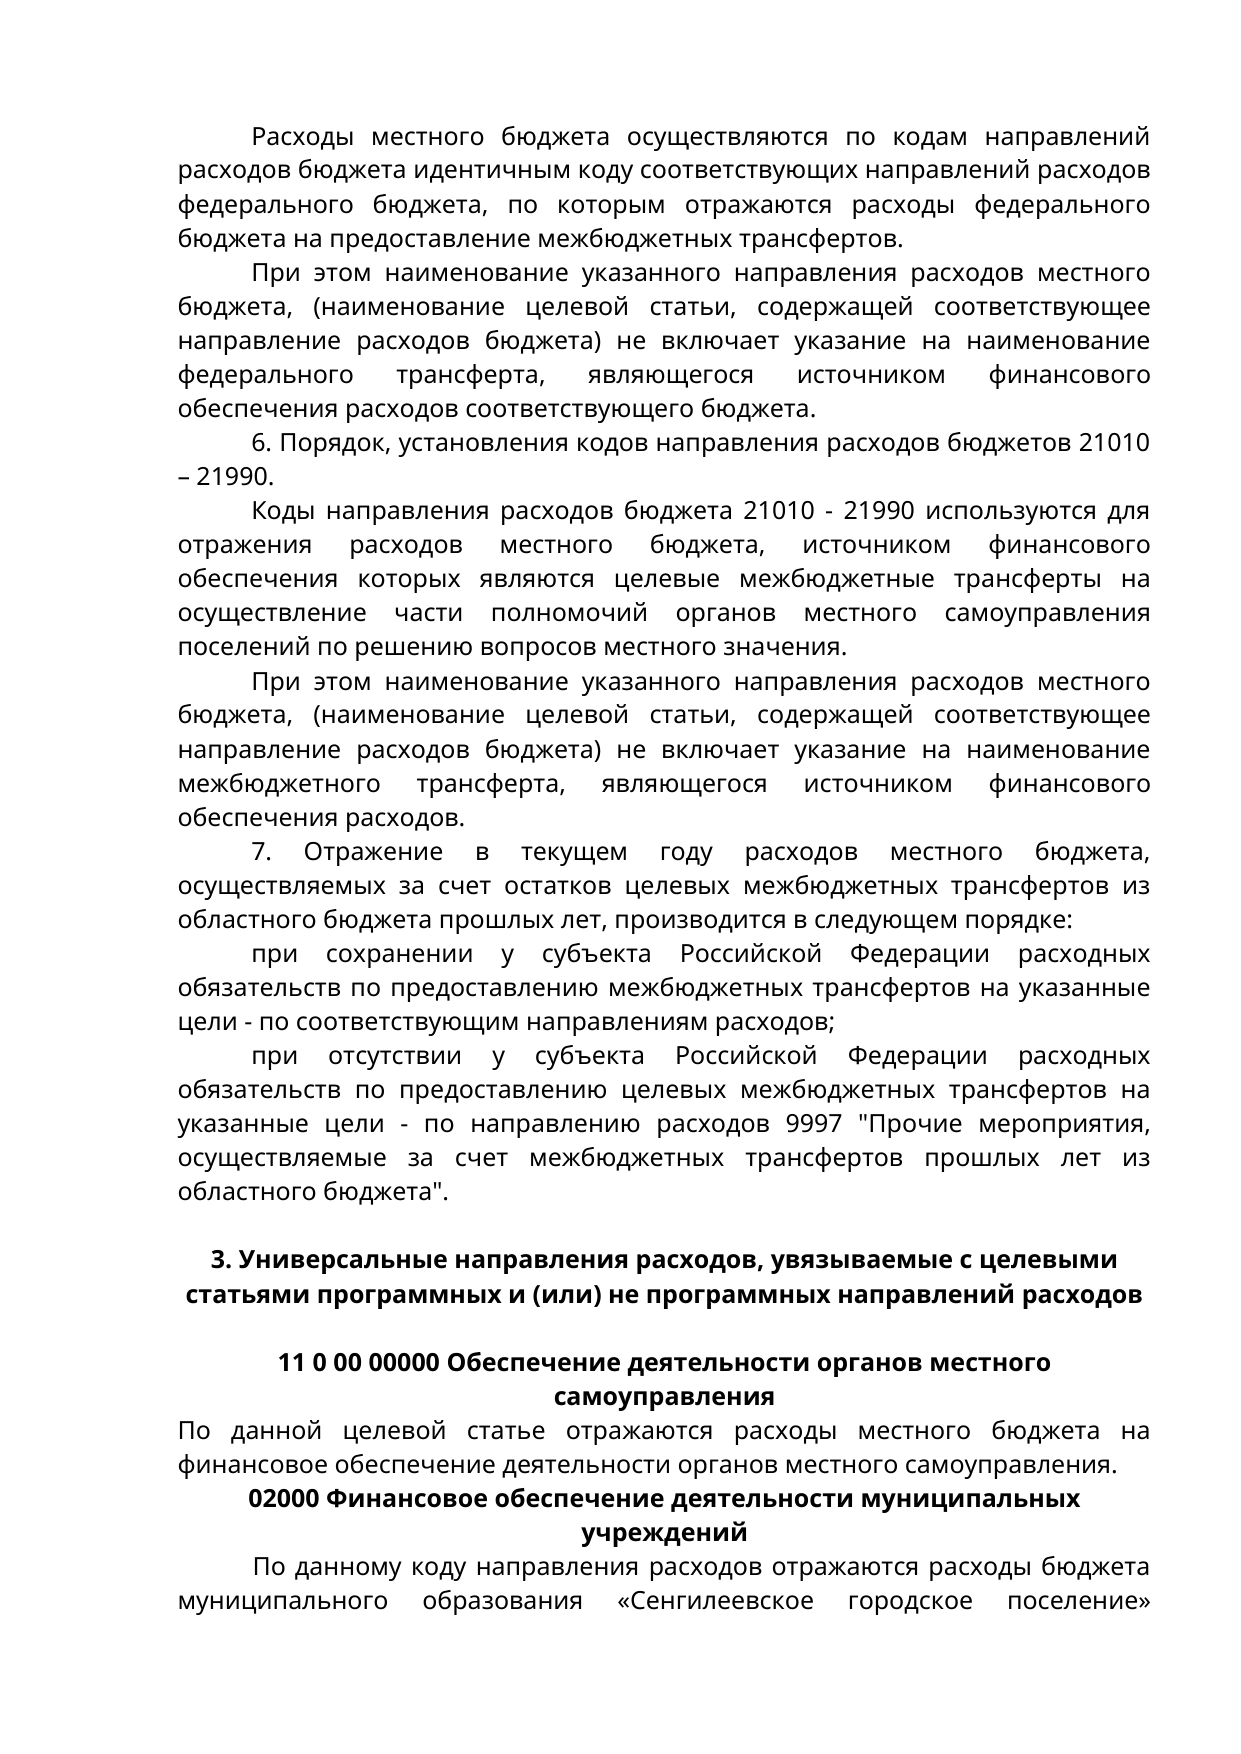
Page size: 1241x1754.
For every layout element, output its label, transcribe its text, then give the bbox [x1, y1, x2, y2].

text 11 0 00 00000 Обеспечение деятельности органов местного самоуправления [177, 1344, 1152, 1412]
text 3. Универсальные направления расходов, увязываемые с целевыми статьями программных и (или) не программных направлений расходов [177, 1242, 1152, 1310]
text 6. Порядок, установления кодов направления расходов бюджетов 21010 – 21990. [177, 425, 1152, 493]
text при отсутствии у субъекта Российской Федерации расходных обязательств по предоставлению целевых межбюджетных трансфертов на указанные цели - по направлению расходов 9997 "Прочие мероприятия, осуществляемые за счет межбюджетных трансфертов прошлых лет из областного бюджета". [177, 1038, 1152, 1208]
text Коды направления расходов бюджета 21010 - 21990 используются для отражения расходов местного бюджета, источником финансового обеспечения которых являются целевые межбюджетные трансферты на осуществление части полномочий органов местного самоуправления поселений по решению вопросов местного значения. [177, 493, 1152, 663]
text При этом наименование указанного направления расходов местного бюджета, (наименование целевой статьи, содержащей соответствующее направление расходов бюджета) не включает указание на наименование межбюджетного трансферта, являющегося источником финансового обеспечения расходов. [177, 663, 1152, 833]
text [177, 1549, 1152, 1617]
text 02000 Финансовое обеспечение деятельности муниципальных учреждений [177, 1481, 1152, 1549]
text По данной целевой статье отражаются расходы местного бюджета на финансовое обеспечение деятельности органов местного самоуправления. [177, 1412, 1152, 1481]
text при сохранении у субъекта Российской Федерации расходных обязательств по предоставлению межбюджетных трансфертов на указанные цели - по соответствующим направлениям расходов; [177, 936, 1152, 1038]
text 7. Отражение в текущем году расходов местного бюджета, осуществляемых за счет остатков целевых межбюджетных трансфертов из областного бюджета прошлых лет, производится в следующем порядке: [177, 833, 1152, 936]
text Расходы местного бюджета осуществляются по кодам направлений расходов бюджета идентичным коду соответствующих направлений расходов федерального бюджета, по которым отражаются расходы федерального бюджета на предоставление межбюджетных трансфертов. [177, 118, 1152, 254]
text При этом наименование указанного направления расходов местного бюджета, (наименование целевой статьи, содержащей соответствующее направление расходов бюджета) не включает указание на наименование федерального трансферта, являющегося источником финансового обеспечения расходов соответствующего бюджета. [177, 254, 1152, 425]
